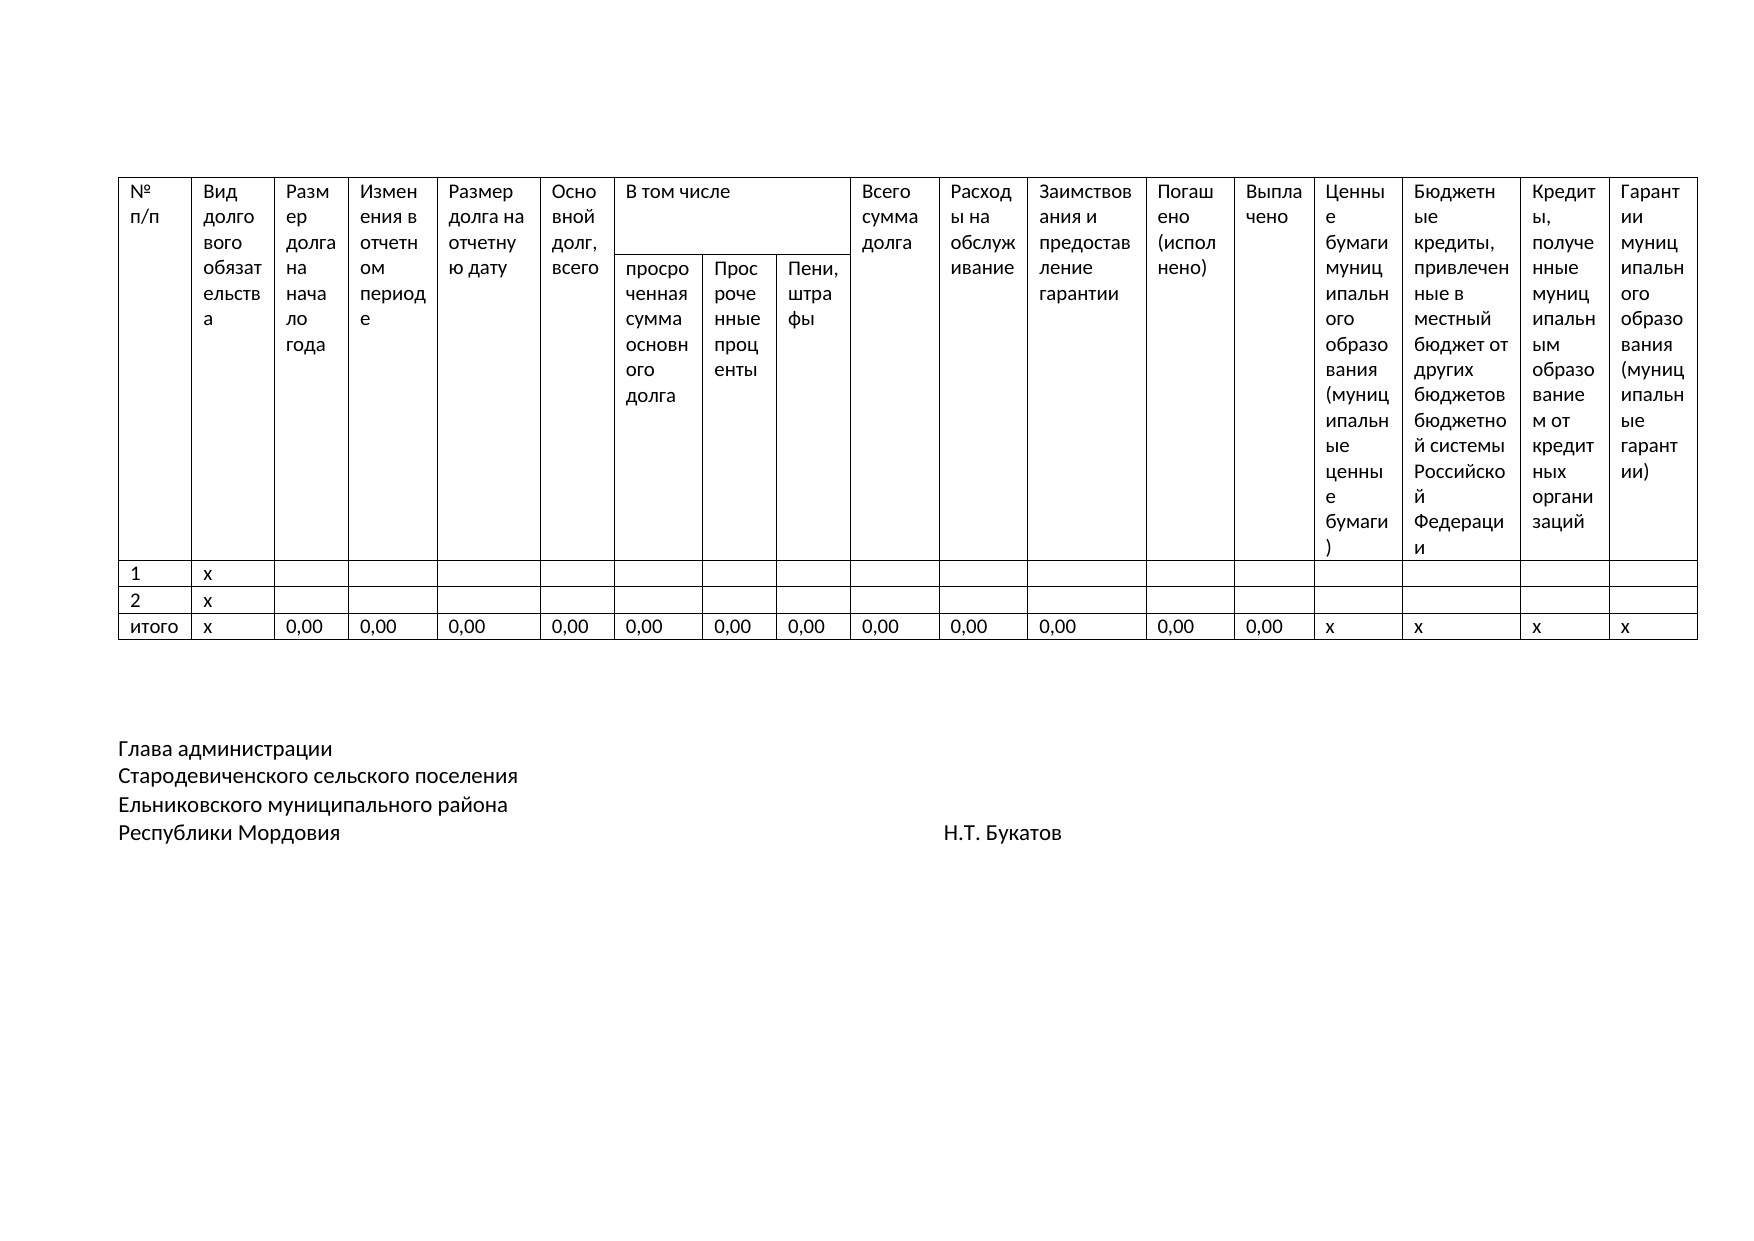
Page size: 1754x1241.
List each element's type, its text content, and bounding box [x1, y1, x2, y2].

table_cell 0,00 [438, 614, 540, 639]
table_cell 1 [119, 561, 191, 586]
table_cell 0,00 [1235, 614, 1314, 639]
table_header Основной долг, всего [541, 178, 614, 559]
table_cell [703, 587, 776, 612]
table_header Изменения в отчетном периоде [349, 178, 437, 559]
table_cell [349, 561, 437, 586]
table_cell [438, 561, 540, 586]
table_cell [940, 561, 1027, 586]
table_cell [1235, 587, 1314, 612]
table_cell х [192, 587, 274, 612]
table_cell [1147, 561, 1234, 586]
table_cell х [1610, 614, 1697, 639]
table_header В том числе [615, 178, 850, 254]
table_header № п/п [119, 178, 191, 559]
table_cell просроченная сумма основного долга [615, 255, 702, 559]
text Республики Мордовия Н.Т. Букатов [118, 818, 1636, 846]
text Ельниковского муниципального района [118, 790, 1636, 818]
table_cell 0,00 [349, 614, 437, 639]
table_cell [541, 587, 614, 612]
table_cell [541, 561, 614, 586]
table_cell [1315, 561, 1402, 586]
table_cell [1315, 587, 1402, 612]
table_header Бюджетные кредиты, привлеченные в местный бюджет от других бюджетов бюджетной системы Российской Федерации [1403, 178, 1520, 559]
table_cell [615, 561, 702, 586]
table_cell [1147, 587, 1234, 612]
table_cell [615, 587, 702, 612]
table_header Погашено (исполнено) [1147, 178, 1234, 559]
table_header Ценные бумаги муниципального образования (муниципальные ценные бумаги) [1315, 178, 1402, 559]
table_cell 0,00 [703, 614, 776, 639]
table_cell 0,00 [1147, 614, 1234, 639]
table_cell 0,00 [1028, 614, 1146, 639]
table_cell [777, 587, 850, 612]
table_cell 0,00 [940, 614, 1027, 639]
table_cell [851, 561, 939, 586]
table_header Вид долгового обязательства [192, 178, 274, 559]
table_cell 0,00 [275, 614, 348, 639]
text Стародевиченского сельского поселения [118, 762, 1636, 790]
table_cell х [1403, 614, 1520, 639]
table_cell х [192, 614, 274, 639]
table_cell [1403, 587, 1520, 612]
table_cell итого [119, 614, 191, 639]
table_cell [777, 561, 850, 586]
table_cell 0,00 [851, 614, 939, 639]
table_header Размер долга на отчетную дату [438, 178, 540, 559]
table_cell [1521, 561, 1609, 586]
table_header Заимствования и предоставление гарантии [1028, 178, 1146, 559]
table_cell [275, 587, 348, 612]
table_cell Просроченные проценты [703, 255, 776, 559]
table_cell [1521, 587, 1609, 612]
table_cell х [1521, 614, 1609, 639]
text Глава администрации [118, 734, 1636, 762]
table_cell [851, 587, 939, 612]
table_cell [438, 587, 540, 612]
table_header Размер долга на начало года [275, 178, 348, 559]
table_header Расходы на обслуживание [940, 178, 1027, 559]
table_cell х [1315, 614, 1402, 639]
table_header Гарантии муниципального образования (муниципальные гарантии) [1610, 178, 1697, 559]
table_cell [349, 587, 437, 612]
table_cell х [192, 561, 274, 586]
table_cell 2 [119, 587, 191, 612]
table_header Всего сумма долга [851, 178, 939, 559]
table_cell [940, 587, 1027, 612]
table_cell 0,00 [541, 614, 614, 639]
table_header Кредиты, полученные муниципальным образованием от кредитных организаций [1521, 178, 1609, 559]
table_cell [1235, 561, 1314, 586]
table_cell Пени, штрафы [777, 255, 850, 559]
table_cell 0,00 [615, 614, 702, 639]
table_cell [1028, 561, 1146, 586]
table_cell [1028, 587, 1146, 612]
table_cell [703, 561, 776, 586]
table_cell [275, 561, 348, 586]
table_cell [1610, 561, 1697, 586]
table_cell [1610, 587, 1697, 612]
table_header Выплачено [1235, 178, 1314, 559]
table_cell 0,00 [777, 614, 850, 639]
table_cell [1403, 561, 1520, 586]
